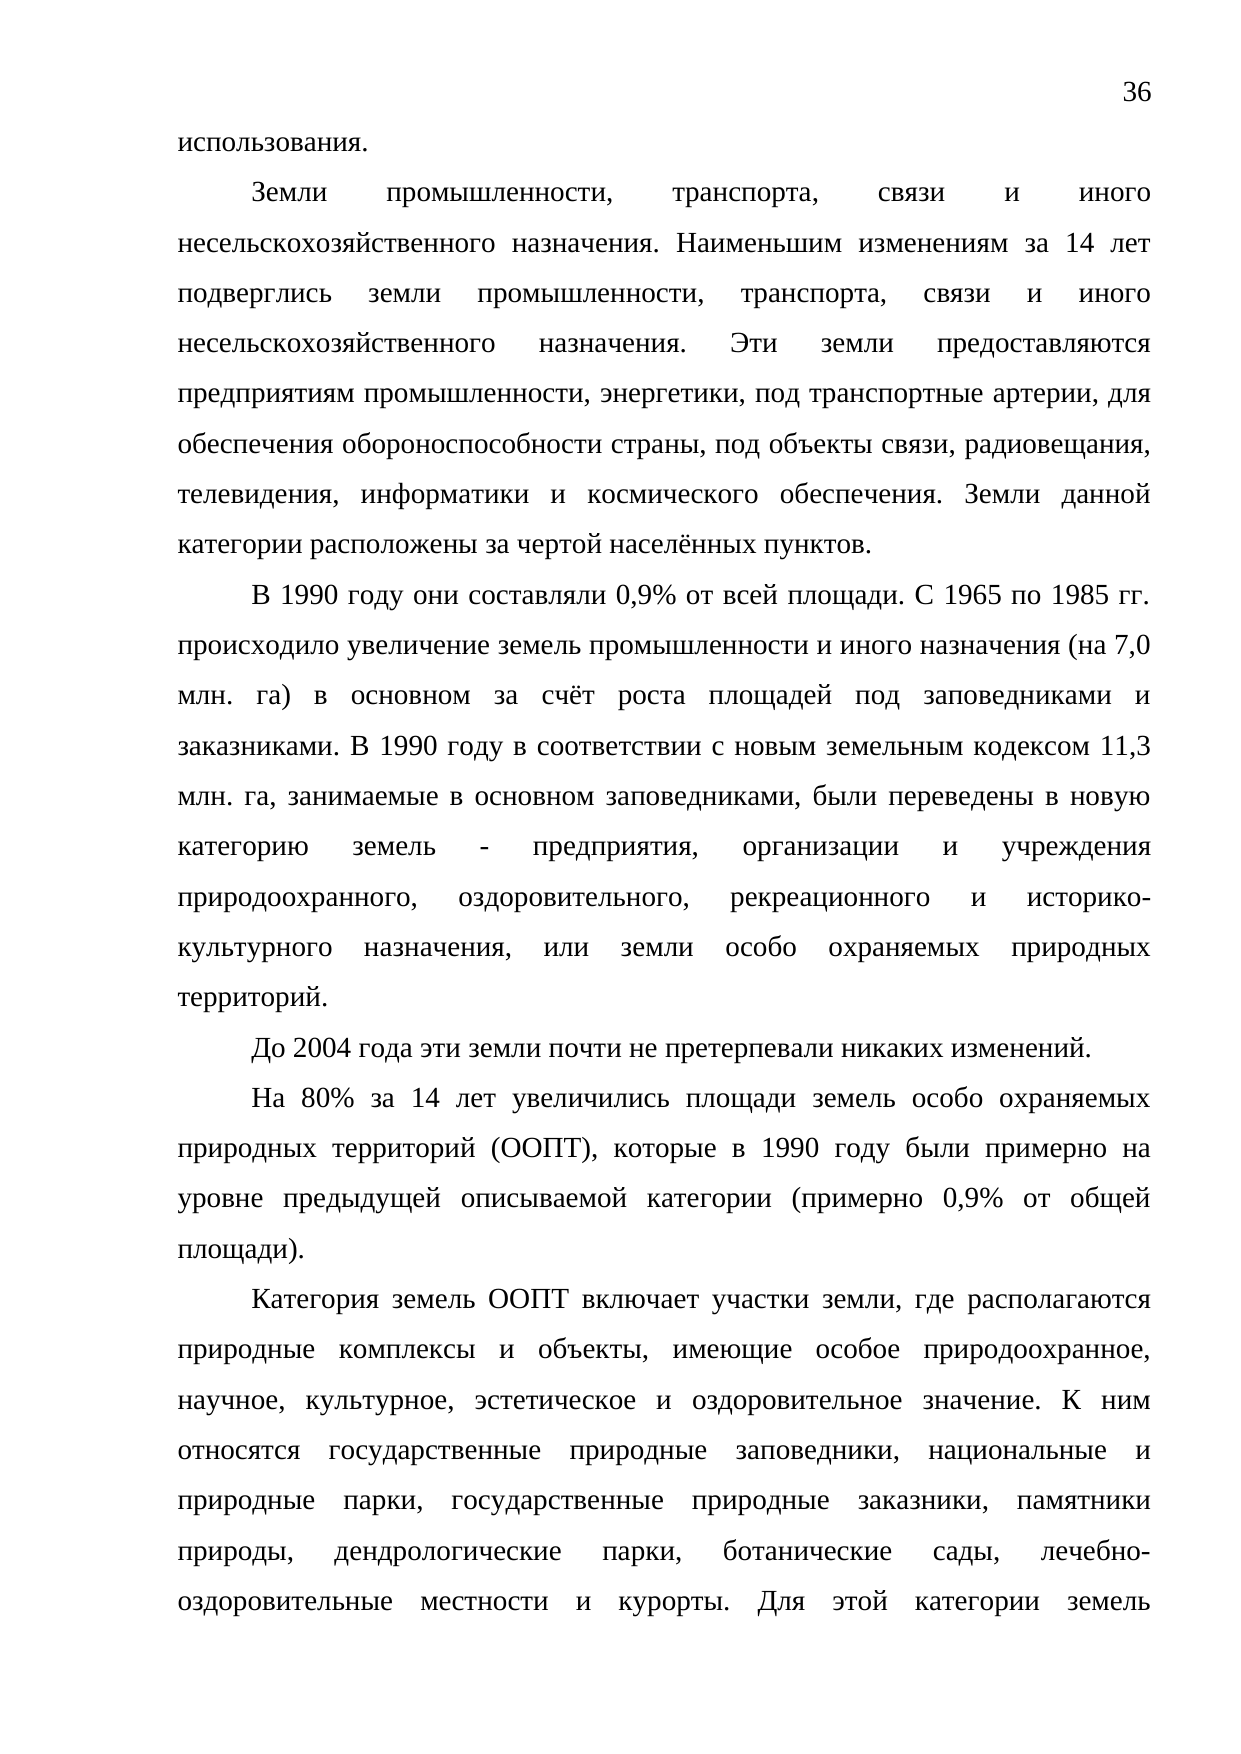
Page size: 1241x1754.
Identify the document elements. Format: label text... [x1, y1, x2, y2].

text В 1990 году они составляли 0,9% от всей площади. С 1965 по 1985 гг. происходило увеличение земель промышленности и иного назначения (на 7,0 млн. га) в основном за счёт роста площадей под заповедниками и заказниками. В 1990 году в соответствии с новым земельным кодексом 11,3 млн. га, занимаемые в основном заповедниками, были переведены в новую категорию земель - предприятия, организации и учреждения природоохранного, оздоровительного, рекреационного и историко-культурного назначения, или земли особо охраняемых природных территорий. [177, 577, 1152, 1013]
text До 2004 года эти земли почти не претерпевали никаких изменений. [177, 1030, 1152, 1063]
text Земли промышленности, транспорта, связи и иного несельскохозяйственного назначения. Наименьшим изменениям за 14 лет подверглись земли промышленности, транспорта, связи и иного несельскохозяйственного назначения. Эти земли предоставляются предприятиям промышленности, энергетики, под транспортные артерии, для обеспечения обороноспособности страны, под объекты связи, радиовещания, телевидения, информатики и космического обеспечения. Земли данной категории расположены за чертой населённых пунктов. [177, 174, 1152, 560]
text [177, 124, 1152, 158]
text На 80% за 14 лет увеличились площади земель особо охраняемых природных территорий (ООПТ), которые в 1990 году были примерно на уровне предыдущей описываемой категории (примерно 0,9% от общей площади). [177, 1080, 1152, 1264]
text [177, 1281, 1152, 1617]
